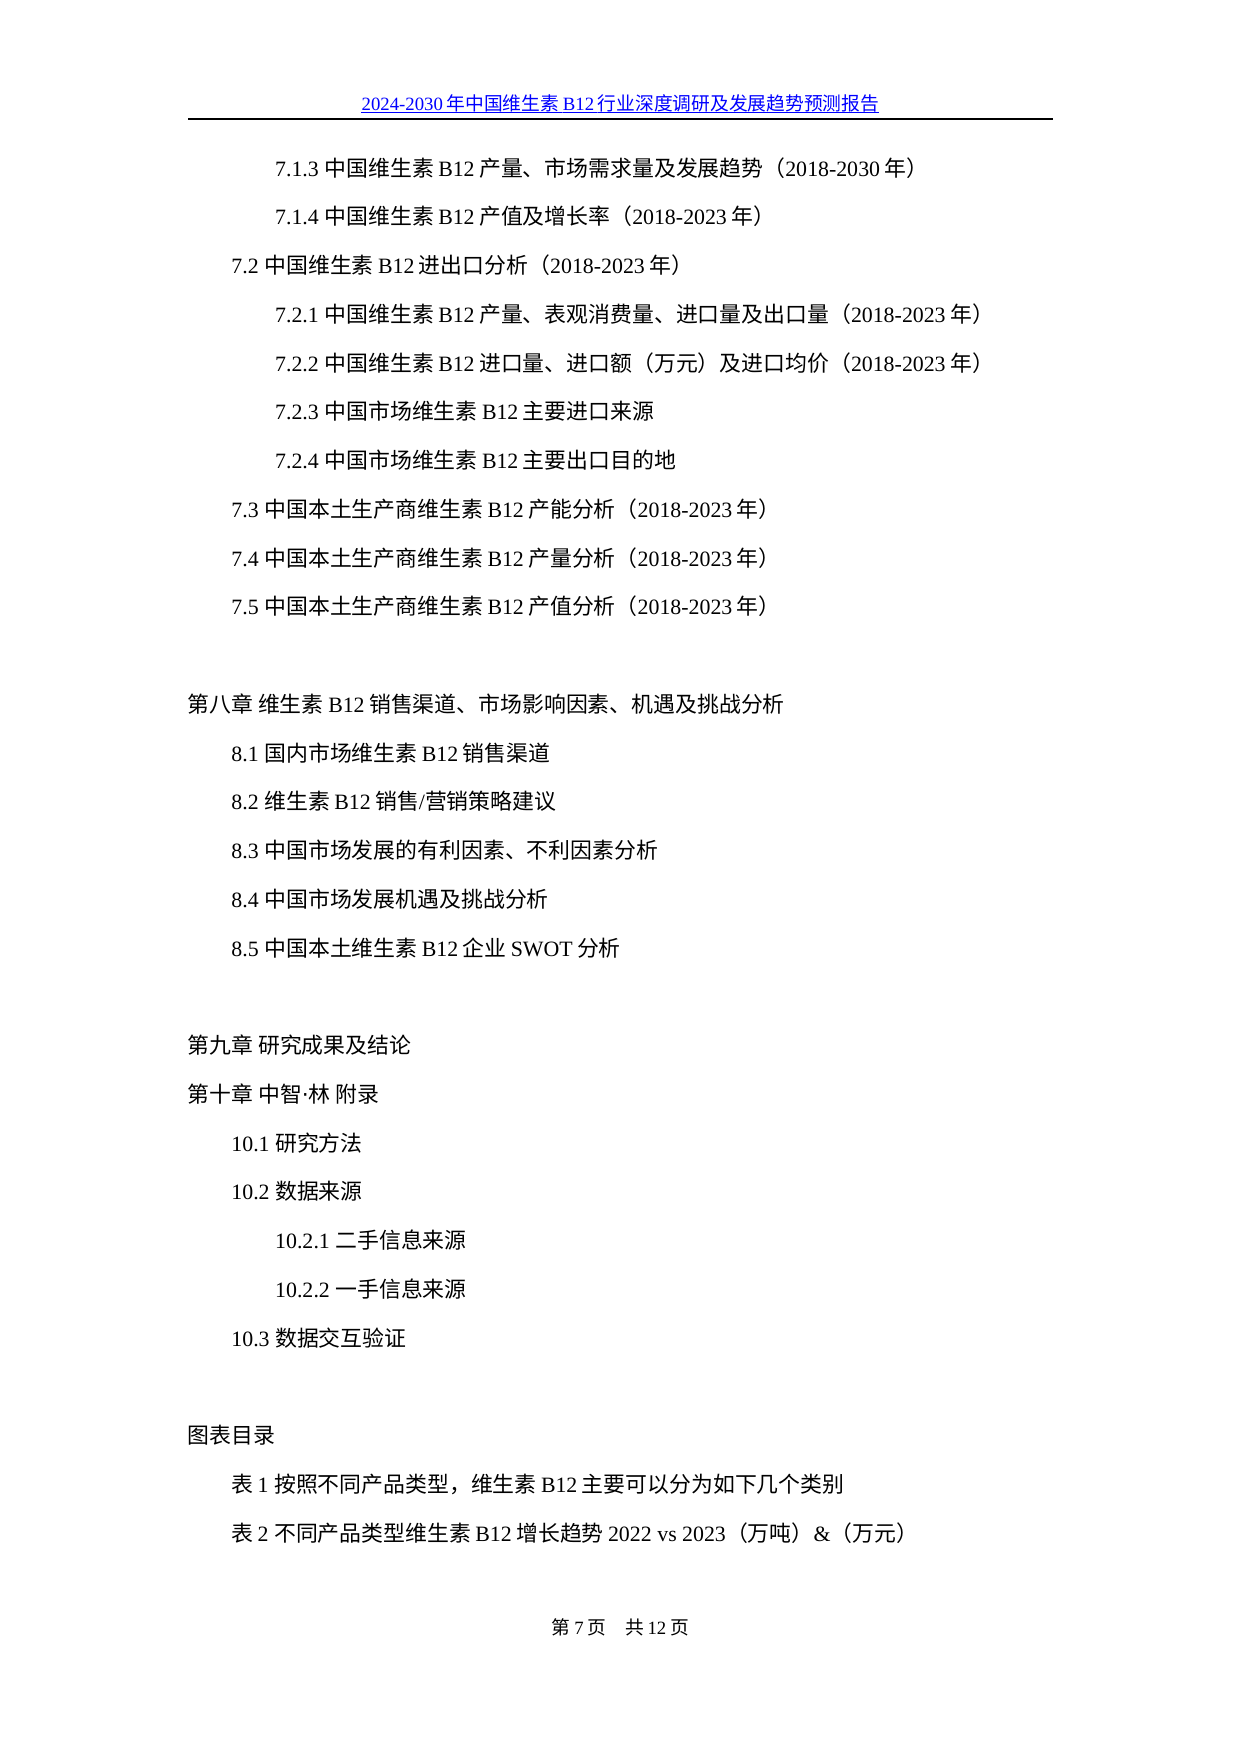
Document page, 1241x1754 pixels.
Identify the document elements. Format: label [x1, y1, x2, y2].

text [187, 150, 1053, 1548]
